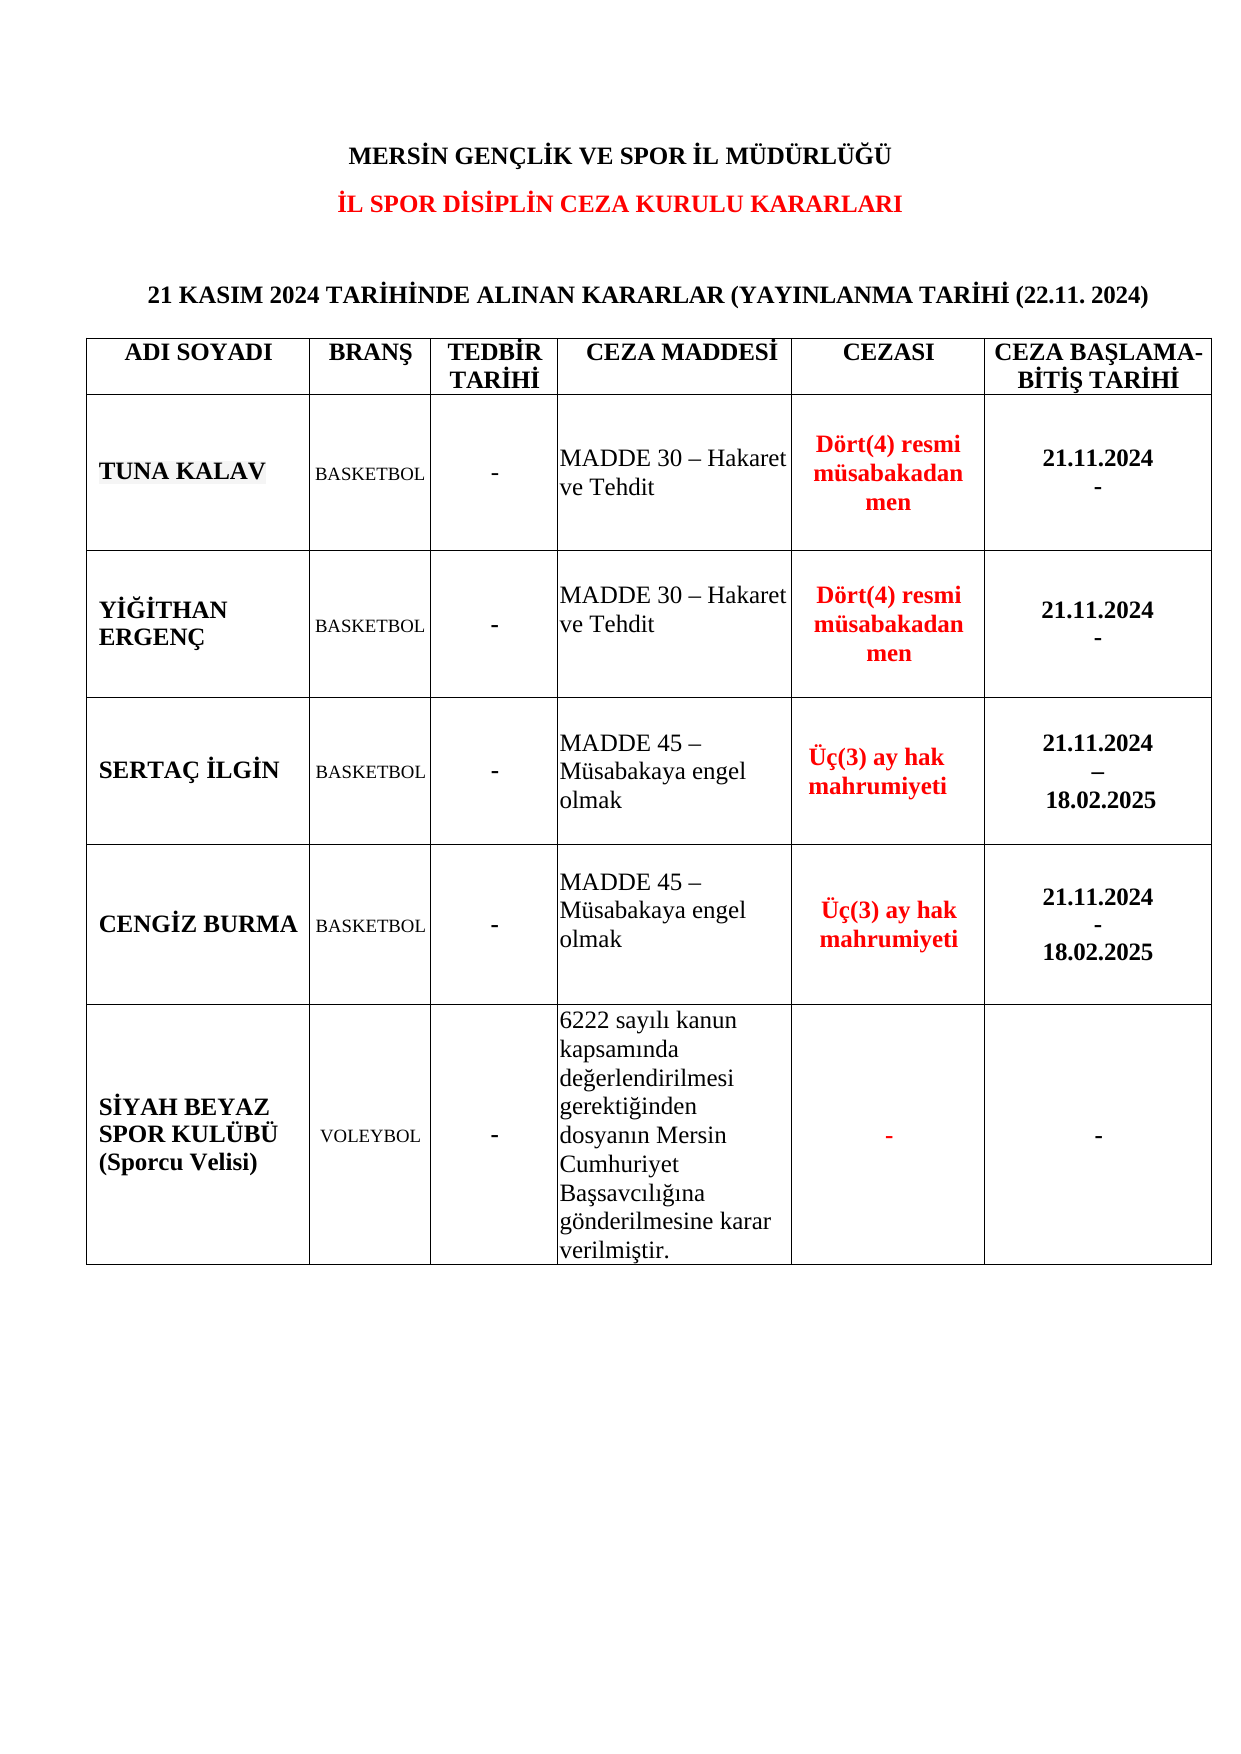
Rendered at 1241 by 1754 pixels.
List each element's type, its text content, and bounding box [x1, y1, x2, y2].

title İL SPOR DİSİPLİN CEZA KURULU KARARLARI [136, 189, 1104, 218]
table_cell - [431, 551, 557, 697]
text MERSİN GENÇLİK VE SPOR İL MÜDÜRLÜĞÜ [136, 141, 1104, 170]
table_cell Dört(4) resmi müsabakadan men [792, 551, 984, 697]
table_header ADI SOYADI [87, 339, 309, 394]
table_header BRANŞ [310, 339, 430, 394]
table_cell 21.11.2024 – 18.02.2025 [985, 698, 1211, 843]
table_cell BASKETBOL [310, 845, 430, 1004]
table_cell TUNA KALAV [87, 395, 309, 549]
table_cell BASKETBOL [310, 551, 430, 697]
table_cell - [431, 1005, 557, 1264]
table_header TEDBİR TARİHİ [431, 339, 557, 394]
table_cell 21.11.2024 - [985, 551, 1211, 697]
table_cell CENGİZ BURMA [87, 845, 309, 1004]
table_cell - [985, 1005, 1211, 1264]
table_cell 6222 sayılı kanun kapsamında değerlendirilmesi gerektiğinden dosyanın Mersin Cumhuriyet Başsavcılığına gönderilmesine karar verilmiştir. [558, 1005, 791, 1264]
table_header CEZA MADDESİ [558, 339, 791, 394]
table_cell MADDE 45 – Müsabakaya engel olmak [558, 845, 791, 1004]
table_cell 21.11.2024 - 18.02.2025 [985, 845, 1211, 1004]
table_cell - [431, 395, 557, 549]
table_cell - [431, 698, 557, 843]
table_cell MADDE 30 – Hakaret ve Tehdit [558, 551, 791, 697]
table_cell Üç(3) ay hak mahrumiyeti [792, 845, 984, 1004]
table_cell 21.11.2024 - [985, 395, 1211, 549]
table_header CEZA BAŞLAMA-BİTİŞ TARİHİ [985, 339, 1211, 394]
table_cell - [431, 845, 557, 1004]
table_cell BASKETBOL [310, 395, 430, 549]
table_cell MADDE 30 – Hakaret ve Tehdit [558, 395, 791, 549]
table_cell Üç(3) ay hak mahrumiyeti [792, 698, 984, 843]
table_header CEZASI [792, 339, 984, 394]
table_cell VOLEYBOL [310, 1005, 430, 1264]
table_cell Dört(4) resmi müsabakadan men [792, 395, 984, 549]
table_cell SİYAH BEYAZ SPOR KULÜBÜ (Sporcu Velisi) [87, 1005, 309, 1264]
text 21 KASIM 2024 TARİHİNDE ALINAN KARARLAR (YAYINLANMA TARİHİ (22.11. 2024) [147, 280, 1232, 309]
table_cell MADDE 45 – Müsabakaya engel olmak [558, 698, 791, 843]
table_cell YİĞİTHAN ERGENÇ [87, 551, 309, 697]
table_cell BASKETBOL [310, 698, 430, 843]
table_cell - [792, 1005, 984, 1264]
table_cell SERTAÇ İLGİN [87, 698, 309, 843]
